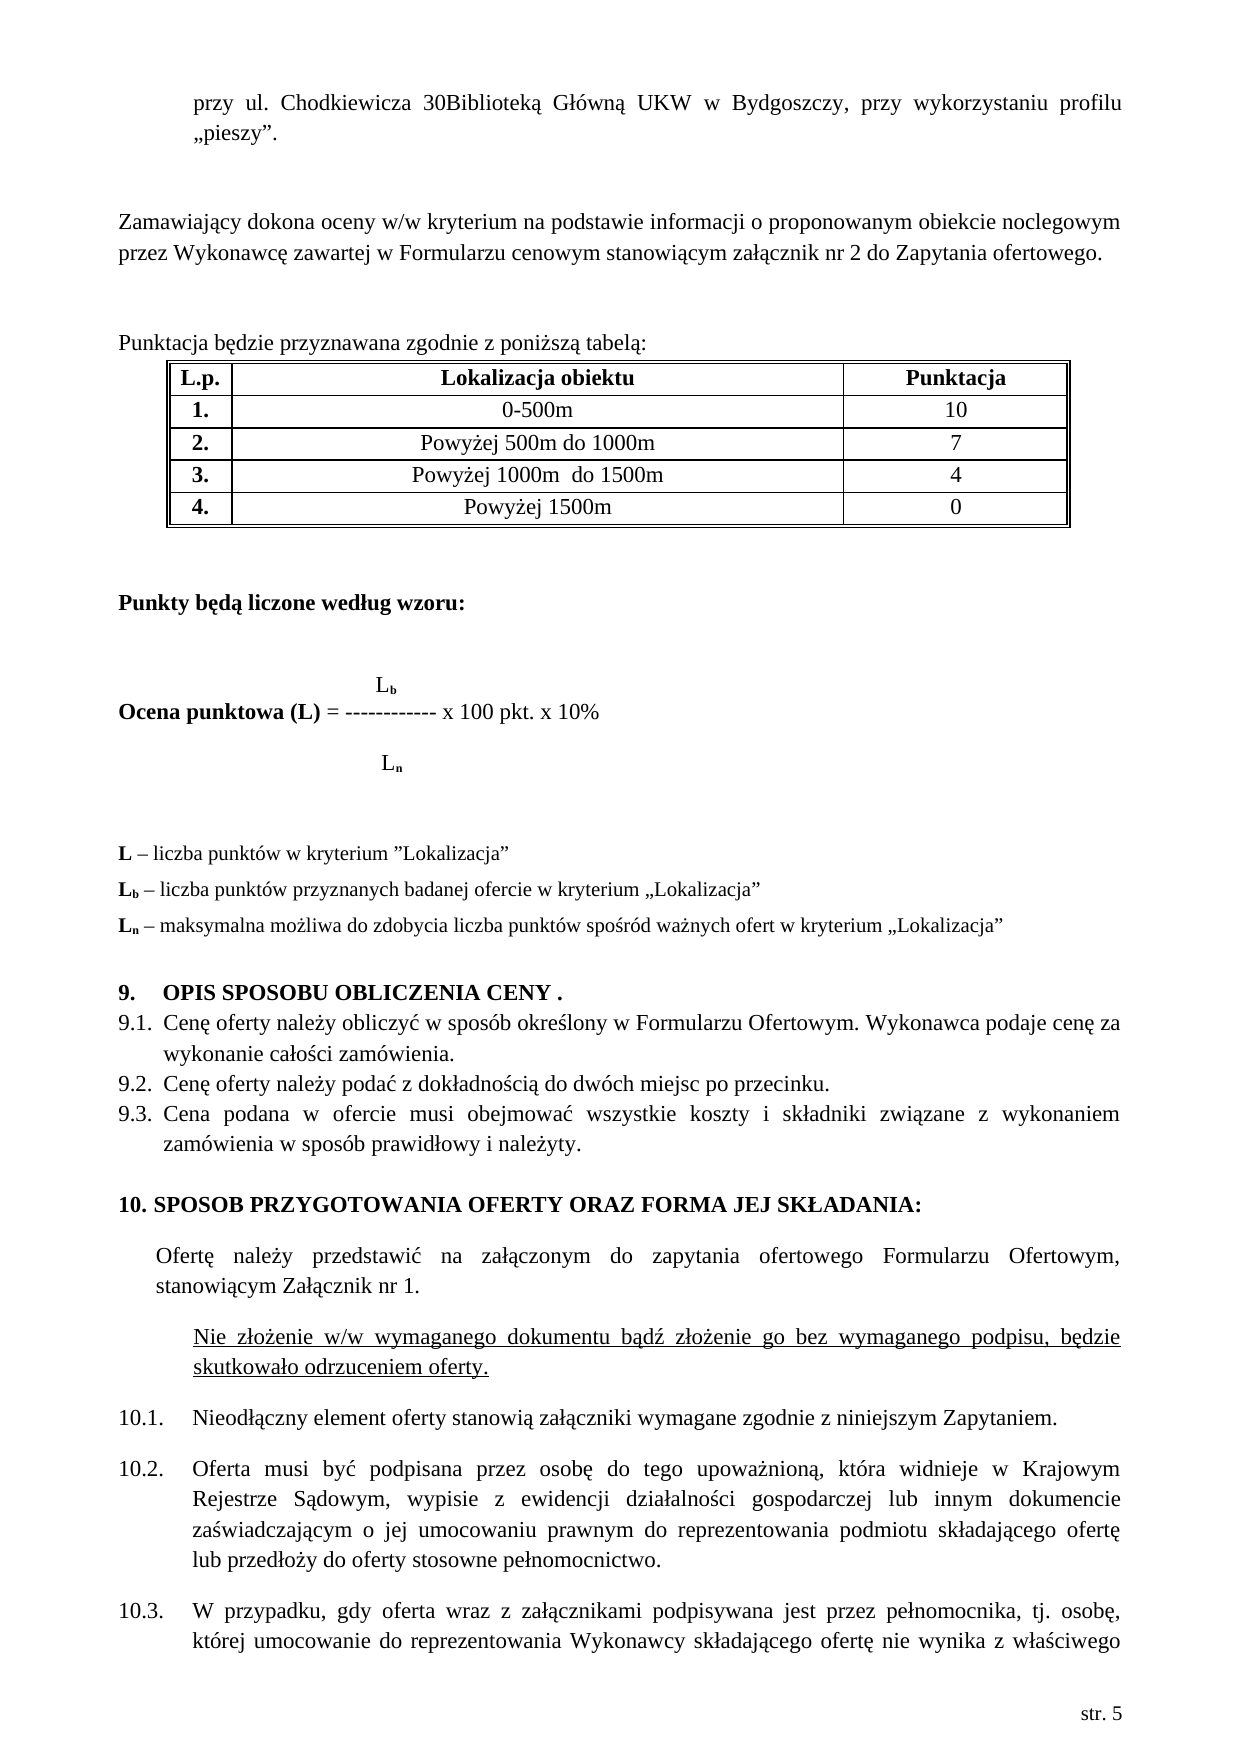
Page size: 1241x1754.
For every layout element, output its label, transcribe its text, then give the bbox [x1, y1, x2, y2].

table_cell Powyżej 1500m [233, 493, 843, 523]
text Ocena punktowa (L) = ------------ x 100 pkt. x 10% [118, 698, 1122, 724]
text Lb – liczba punktów przyznanych badanej ofercie w kryterium „Lokalizacja” [118, 877, 1122, 901]
table_cell 1. [171, 396, 231, 427]
table_cell 7 [844, 429, 1066, 459]
table_header Punktacja [844, 364, 1066, 395]
text Punktacja będzie przyznawana zgodnie z poniższą tabelą: [118, 329, 1122, 356]
list Ofertę należy przedstawić na załączonym do zapytania ofertowego Formularzu Ofertowym, stanowiącym Załącznik nr 1. [156, 1242, 1122, 1298]
table_cell 3. [171, 461, 231, 491]
table_cell Powyżej 500m do 1000m [233, 429, 843, 459]
list OPIS SPOSOBU OBLICZENIA CENY . [118, 979, 1122, 1006]
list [156, 89, 1122, 145]
table_cell 0 [844, 493, 1066, 523]
table_header Lokalizacja obiektu [233, 364, 843, 395]
table_cell 4. [171, 493, 231, 523]
list Cena podana w ofercie musi obejmować wszystkie koszty i składniki związane z wykonaniem zamówienia w sposób prawidłowy i należyty. [118, 1100, 1122, 1157]
table_cell 2. [171, 429, 231, 459]
table_header L.p. [171, 364, 231, 395]
text Ln [118, 749, 1122, 776]
list Cenę oferty należy podać z dokładnością do dwóch miejsc po przecinku. [118, 1070, 1122, 1096]
list SPOSOB PRZYGOTOWANIA OFERTY ORAZ FORMA JEJ SKŁADANIA: [118, 1191, 1122, 1217]
text Ln – maksymalna możliwa do zdobycia liczba punktów spośród ważnych ofert w kryterium „Lokalizacja” [118, 913, 1122, 937]
text Zamawiający dokona oceny w/w kryterium na podstawie informacji o proponowanym obiekcie noclegowym przez Wykonawcę zawartej w Formularzu cenowym stanowiącym załącznik nr 2 do Zapytania ofertowego. [118, 208, 1122, 265]
list Oferta musi być podpisana przez osobę do tego upoważnioną, która widnieje w Krajowym Rejestrze Sądowym, wypisie z ewidencji działalności gospodarczej lub innym dokumencie zaświadczającym o jej umocowaniu prawnym do reprezentowania podmiotu składającego ofertę lub przedłoży do oferty stosowne pełnomocnictwo. [118, 1455, 1122, 1572]
table_cell 4 [844, 461, 1066, 491]
text L – liczba punktów w kryterium ”Lokalizacja” [118, 841, 1122, 865]
text Punkty będą liczone według wzoru: [118, 589, 1122, 615]
table_cell 10 [844, 396, 1066, 427]
list Nieodłączny element oferty stanowią załączniki wymagane zgodnie z niniejszym Zapytaniem. [118, 1404, 1122, 1431]
text Lb [118, 672, 1122, 698]
list Cenę oferty należy obliczyć w sposób określony w Formularzu Ofertowym. Wykonawca podaje cenę za wykonanie całości zamówienia. [118, 1009, 1122, 1066]
table_cell 0-500m [233, 396, 843, 427]
table_cell Powyżej 1000m do 1500m [233, 461, 843, 491]
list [118, 1597, 1122, 1653]
list Nie złożenie w/w wymaganego dokumentu bądź złożenie go bez wymaganego podpisu, będzie skutkowało odrzuceniem oferty. [193, 1323, 1122, 1379]
